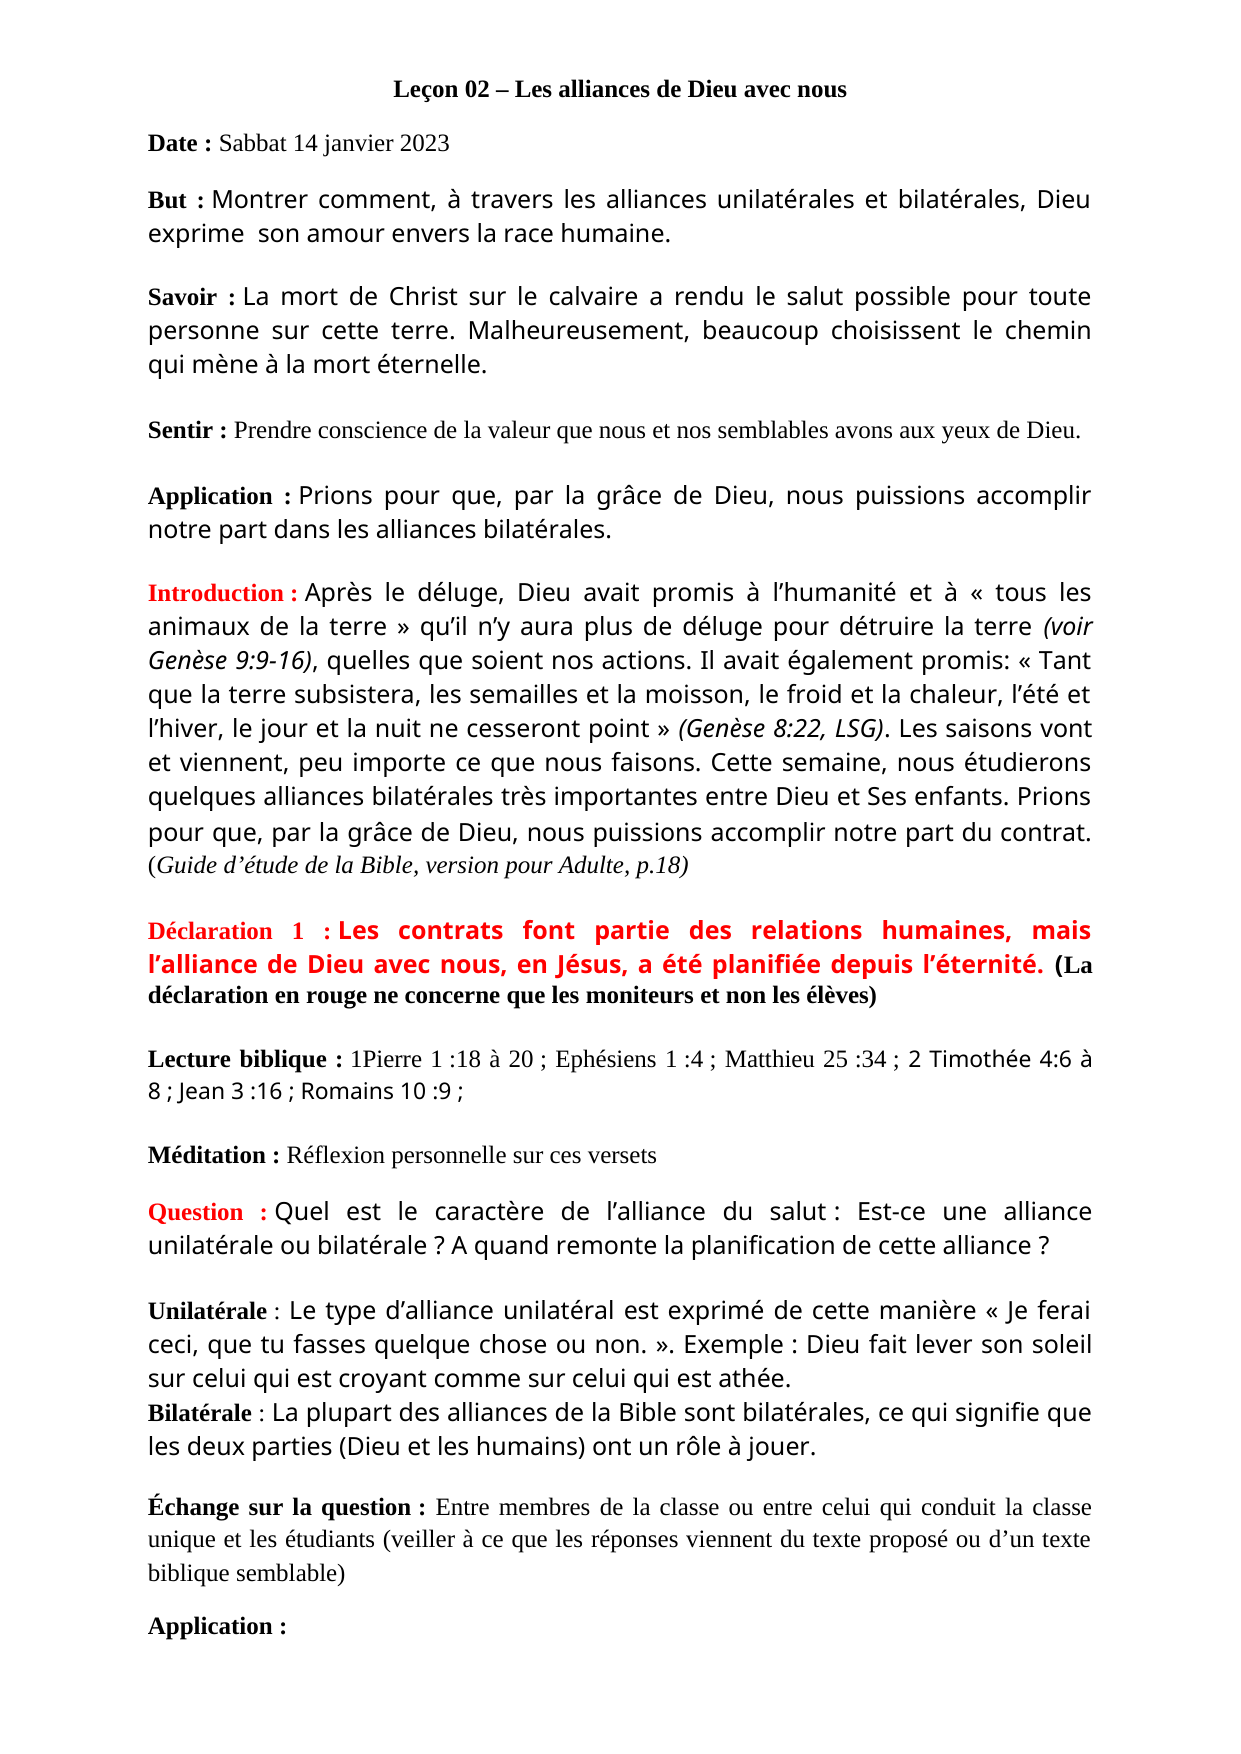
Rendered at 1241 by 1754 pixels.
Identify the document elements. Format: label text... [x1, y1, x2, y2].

text Application : [148, 1611, 1093, 1640]
text Leçon 02 – Les alliances de Dieu avec nous [148, 74, 1093, 103]
text Question : Quel est le caractère de l’alliance du salut : Est-ce une alliance unilatérale ou bilatérale ? A quand remonte la planification de cette alliance ? [148, 1194, 1093, 1262]
text Unilatérale : Le type d’alliance unilatéral est exprimé de cette manière « Je ferai ceci, que tu fasses quelque chose ou non. ». Exemple : Dieu fait lever son soleil sur celui qui est croyant comme sur celui qui est athée. [148, 1292, 1093, 1395]
text Lecture biblique : 1Pierre 1 :18 à 20 ; Ephésiens 1 :4 ; Matthieu 25 :34 ; 2 Timothée 4:6 à 8 ; Jean 3 :16 ; Romains 10 :9 ; [148, 1043, 1093, 1106]
text Déclaration 1 : Les contrats font partie des relations humaines, mais l’alliance de Dieu avec nous, en Jésus, a été planifiée depuis l’éternité. (La déclaration en rouge ne concerne que les moniteurs et non les élèves) [148, 912, 1093, 1009]
text But : Montrer comment, à travers les alliances unilatérales et bilatérales, Dieu exprime son amour envers la race humaine. [148, 182, 1093, 250]
text Savoir : La mort de Christ sur le calvaire a rendu le salut possible pour toute personne sur cette terre. Malheureusement, beaucoup choisissent le chemin qui mène à la mort éternelle. [148, 278, 1093, 381]
text Introduction : Après le déluge, Dieu avait promis à l’humanité et à « tous les animaux de la terre » qu’il n’y aura plus de déluge pour détruire la terre (voir Genèse 9:9-16), quelles que soient nos actions. Il avait également promis: « Tant que la terre subsistera, les semailles et la moisson, le froid et la chaleur, l’été et l’hiver, le jour et la nuit ne cesseront point » (Genèse 8:22, LSG). Les saisons vont et viennent, peu importe ce que nous faisons. Cette semaine, nous étudierons quelques alliances bilatérales très importantes entre Dieu et Ses enfants. Prions pour que, par la grâce de Dieu, nous puissions accomplir notre part du contrat. (Guide d’étude de la Bible, version pour Adulte, p.18) [148, 574, 1093, 878]
text Sentir : Prendre conscience de la valeur que nous et nos semblables avons aux yeux de Dieu. [148, 415, 1093, 443]
text Méditation : Réflexion personnelle sur ces versets [148, 1140, 1093, 1169]
text Bilatérale : La plupart des alliances de la Bible sont bilatérales, ce qui signifie que les deux parties (Dieu et les humains) ont un rôle à jouer. [148, 1395, 1093, 1463]
text Date : Sabbat 14 janvier 2023 [148, 128, 1093, 156]
text Échange sur la question : Entre membres de la classe ou entre celui qui conduit la classe unique et les étudiants (veiller à ce que les réponses viennent du texte proposé ou d’un texte biblique semblable) [148, 1492, 1093, 1586]
text Application : Prions pour que, par la grâce de Dieu, nous puissions accomplir notre part dans les alliances bilatérales. [148, 477, 1093, 546]
